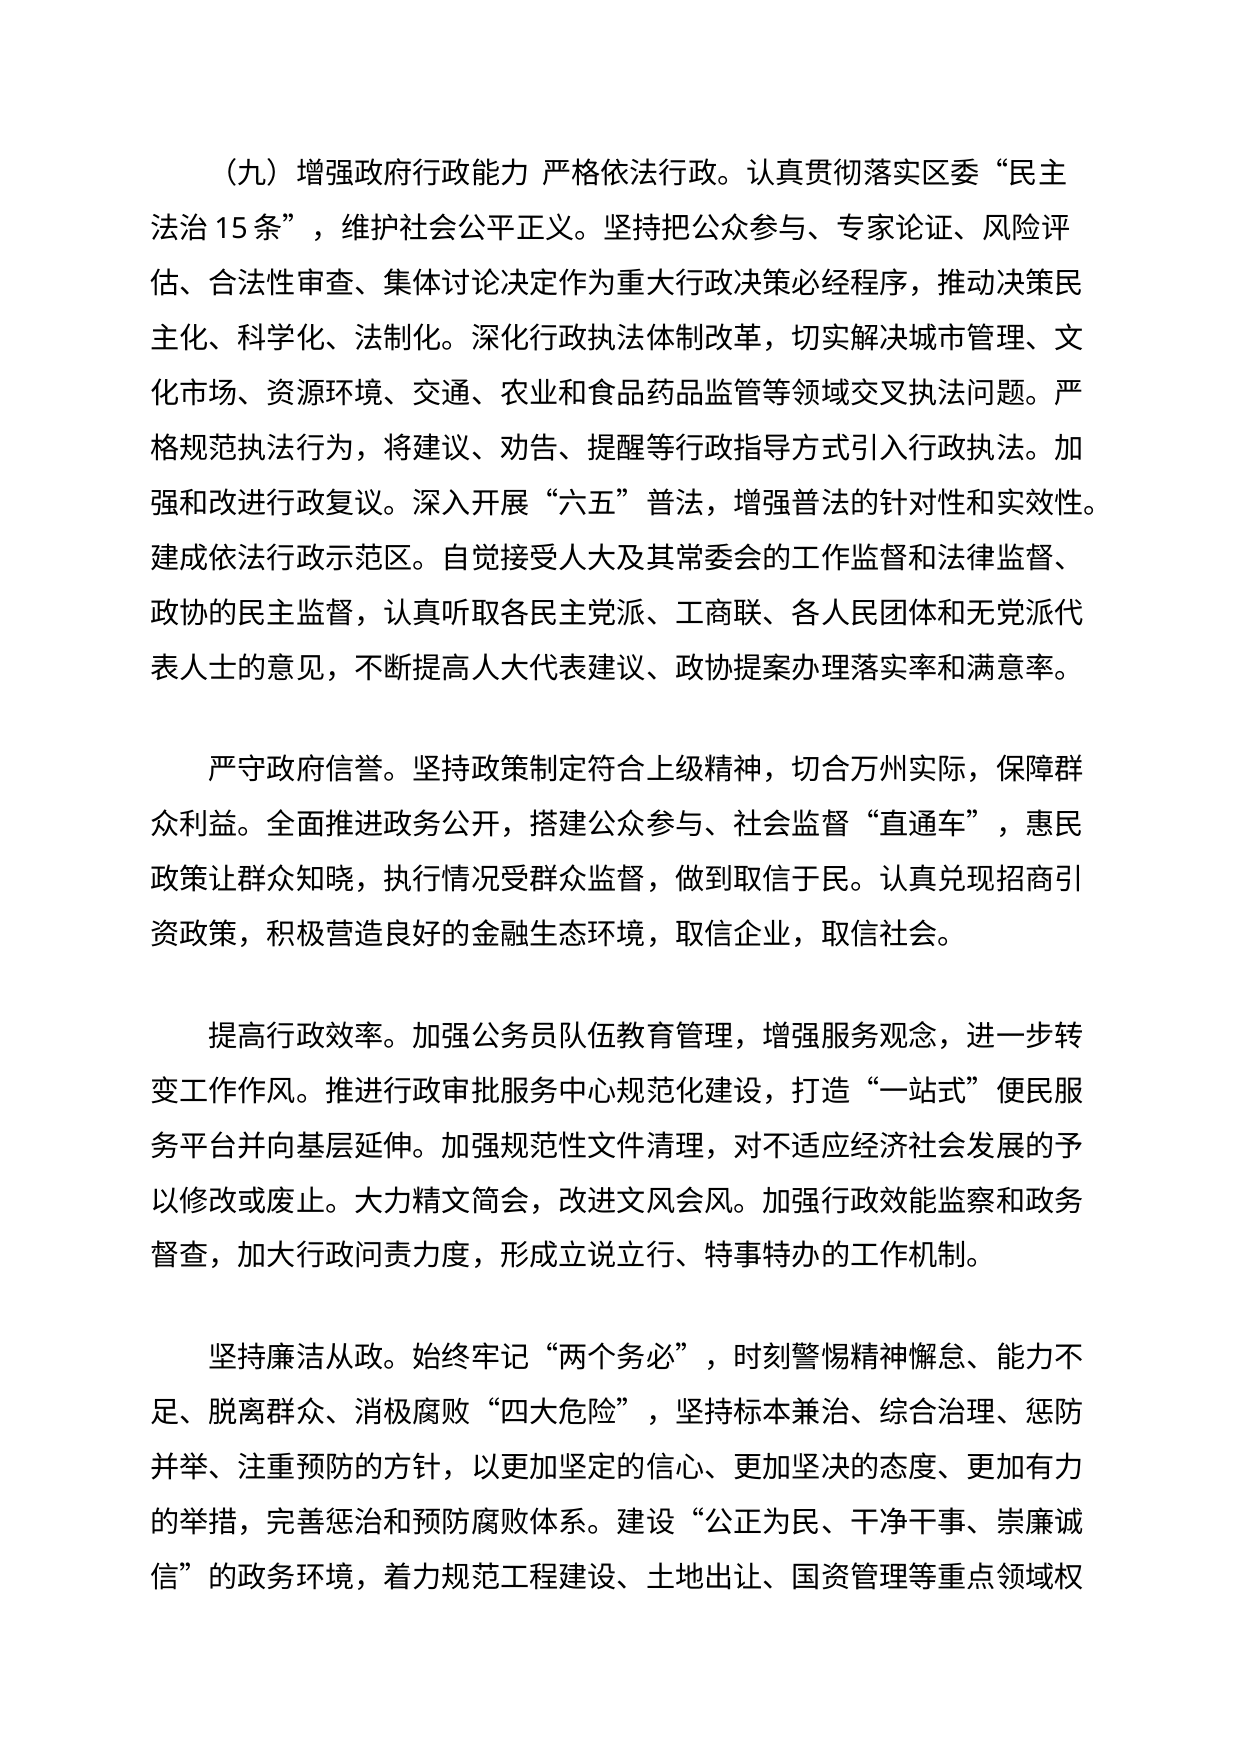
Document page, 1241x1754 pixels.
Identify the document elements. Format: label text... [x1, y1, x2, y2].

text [150, 1334, 1090, 1596]
text 严守政府信誉。坚持政策制定符合上级精神，切合万州实际，保障群众利益。全面推进政务公开，搭建公众参与、社会监督“直通车”，惠民政策让群众知晓，执行情况受群众监督，做到取信于民。认真兑现招商引资政策，积极营造良好的金融生态环境，取信企业，取信社会。 [150, 746, 1090, 953]
text 提高行政效率。加强公务员队伍教育管理，增强服务观念，进一步转变工作作风。推进行政审批服务中心规范化建设，打造“一站式”便民服务平台并向基层延伸。加强规范性文件清理，对不适应经济社会发展的予以修改或废止。大力精文简会，改进文风会风。加强行政效能监察和政务督查，加大行政问责力度，形成立说立行、特事特办的工作机制。 [150, 1012, 1090, 1274]
text （九）增强政府行政能力 严格依法行政。认真贯彻落实区委“民主法治15条”，维护社会公平正义。坚持把公众参与、专家论证、风险评估、合法性审查、集体讨论决定作为重大行政决策必经程序，推动决策民主化、科学化、法制化。深化行政执法体制改革，切实解决城市管理、文化市场、资源环境、交通、农业和食品药品监管等领域交叉执法问题。严格规范执法行为，将建议、劝告、提醒等行政指导方式引入行政执法。加强和改进行政复议。深入开展“六五”普法，增强普法的针对性和实效性。建成依法行政示范区。自觉接受人大及其常委会的工作监督和法律监督、政协的民主监督，认真听取各民主党派、工商联、各人民团体和无党派代表人士的意见，不断提高人大代表建议、政协提案办理落实率和满意率。 [150, 150, 1090, 686]
